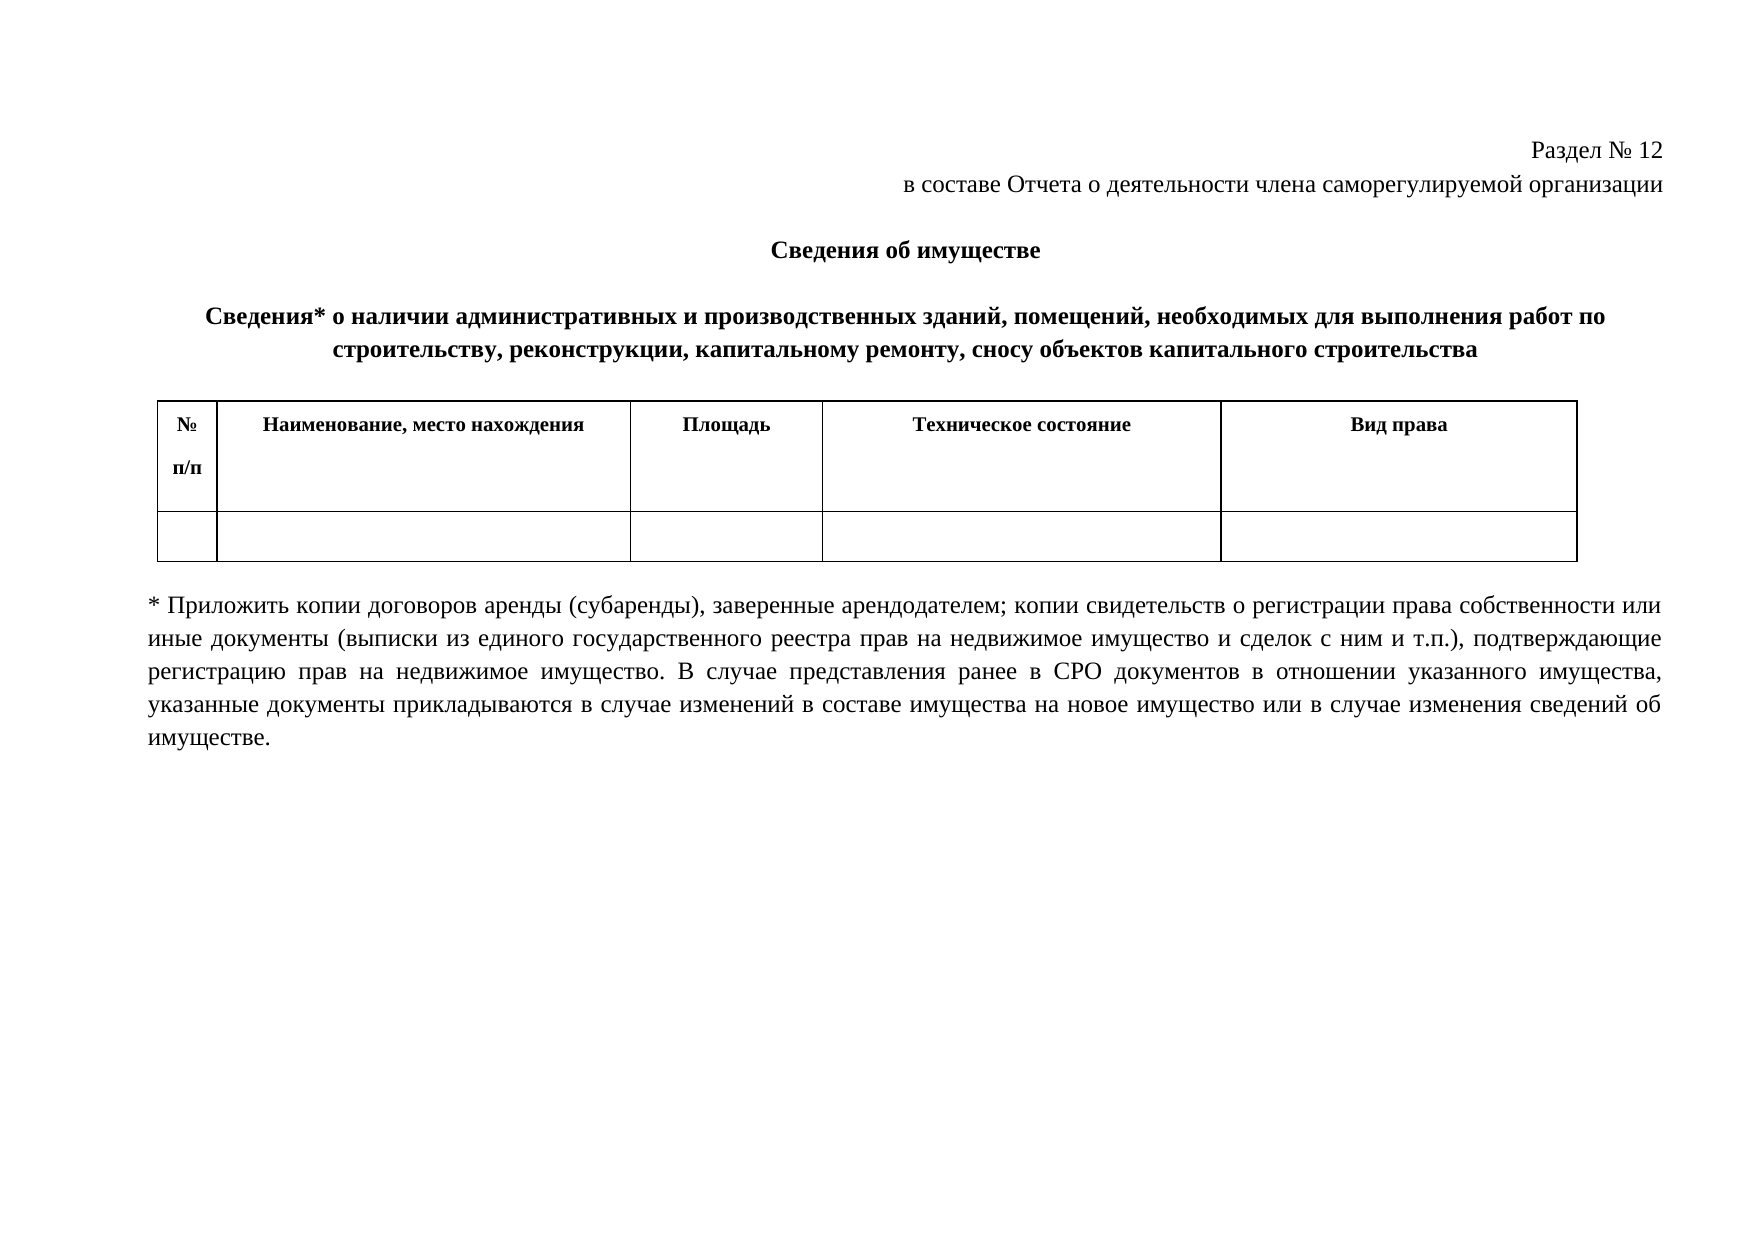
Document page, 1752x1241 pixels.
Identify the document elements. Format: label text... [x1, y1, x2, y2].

table_header Техническое состояние [823, 402, 1220, 511]
table_header № п/п [158, 402, 216, 511]
text Сведения об имуществе [148, 235, 1663, 264]
table_header Вид права [1222, 402, 1576, 511]
table_cell [1222, 512, 1576, 561]
table_header Наименование, место нахождения [218, 402, 630, 511]
table_header Площадь [631, 402, 822, 511]
text Раздел № 12 [148, 135, 1663, 164]
table_cell [631, 512, 822, 561]
text в составе Отчета о деятельности члена саморегулируемой организации [148, 169, 1663, 198]
table_cell [158, 512, 216, 561]
text Сведения* о наличии административных и производственных зданий, помещений, необходимых для выполнения работ по строительству, реконструкции, капитальному ремонту, сносу объектов капитального строительства [148, 301, 1663, 363]
text * Приложить копии договоров аренды (субаренды), заверенные арендодателем; копии свидетельств о регистрации права собственности или иные документы (выписки из единого государственного реестра прав на недвижимое имущество и сделок с ним и т.п.), подтверждающие регистрацию прав на недвижимое имущество. В случае представления ранее в СРО документов в отношении указанного имущества, указанные документы прикладываются в случае изменений в составе имущества на новое имущество или в случае изменения сведений об имуществе. [148, 590, 1663, 751]
table_cell [218, 512, 630, 561]
table_cell [823, 512, 1220, 561]
